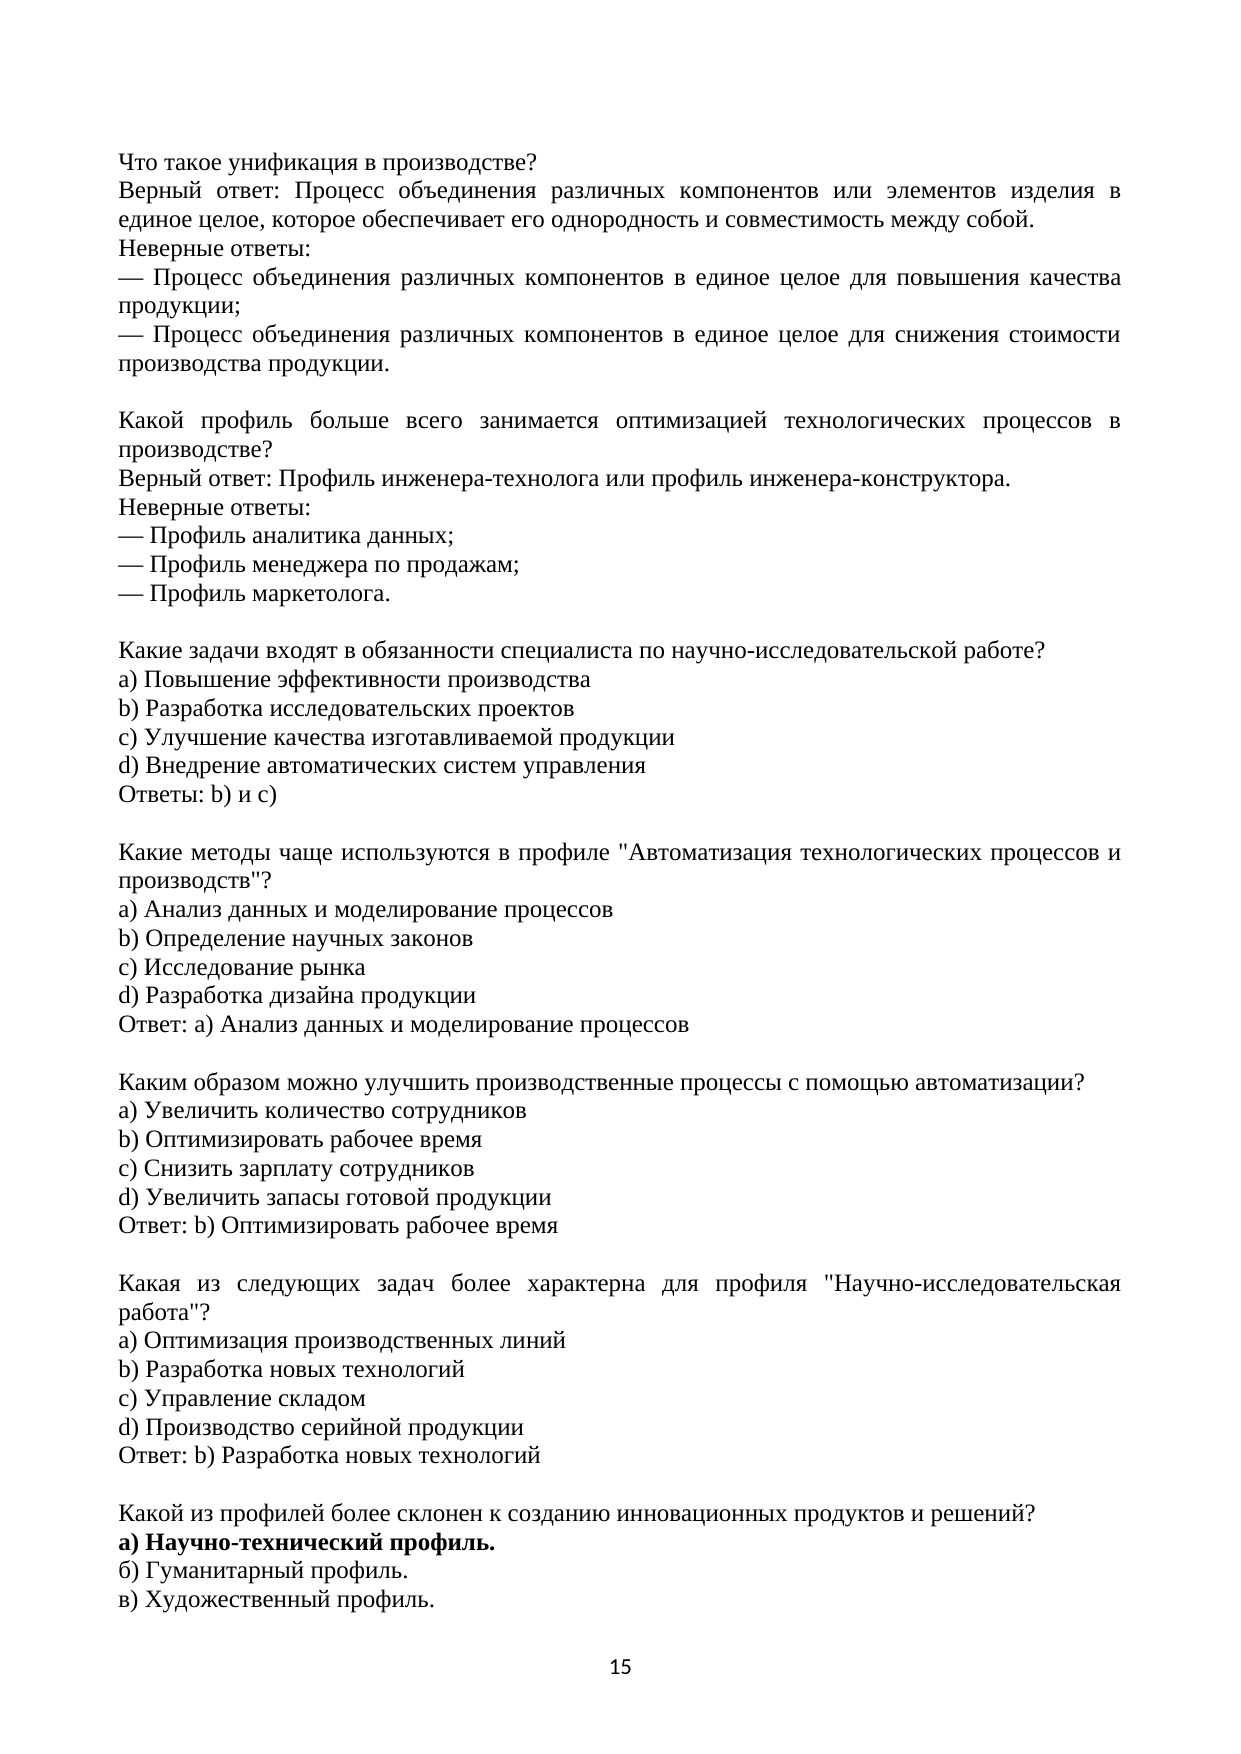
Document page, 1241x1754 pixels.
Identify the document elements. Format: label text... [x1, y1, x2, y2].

text a) Увеличить количество сотрудников [118, 1096, 1122, 1124]
text a) Анализ данных и моделирование процессов [118, 894, 1122, 923]
text Какой из профилей более склонен к созданию инновационных продуктов и решений? [118, 1498, 1122, 1527]
text Каким образом можно улучшить производственные процессы с помощью автоматизации? [118, 1067, 1122, 1096]
text a) Повышение эффективности производства [118, 664, 1122, 693]
text b) Разработка исследовательских проектов [118, 693, 1122, 722]
text d) Внедрение автоматических систем управления [118, 751, 1122, 779]
text d) Производство серийной продукции [118, 1412, 1122, 1441]
text d) Увеличить запасы готовой продукции [118, 1182, 1122, 1211]
text Какая из следующих задач более характерна для профиля "Научно-исследовательская работа"? [118, 1268, 1122, 1326]
list Гуманитарный профиль. [118, 1556, 1122, 1584]
text Верный ответ: Профиль инженера-технолога или профиль инженера-конструктора. [118, 463, 1122, 492]
text c) Снизить зарплату сотрудников [118, 1153, 1122, 1182]
text Ответ: b) Разработка новых технологий [118, 1441, 1122, 1469]
text c) Исследование рынка [118, 952, 1122, 981]
text — Процесс объединения различных компонентов в единое целое для повышения качества продукции; [118, 262, 1122, 319]
text — Профиль менеджера по продажам; [118, 549, 1122, 578]
text a) Оптимизация производственных линий [118, 1326, 1122, 1354]
text b) Разработка новых технологий [118, 1354, 1122, 1383]
text Ответы: b) и c) [118, 779, 1122, 808]
text — Процесс объединения различных компонентов в единое целое для снижения стоимости производства продукции. [118, 319, 1122, 377]
text Какие методы чаще используются в профиле "Автоматизация технологических процессов и производств"? [118, 837, 1122, 894]
text Неверные ответы: [118, 233, 1122, 262]
text Ответ: a) Анализ данных и моделирование процессов [118, 1009, 1122, 1038]
text b) Оптимизировать рабочее время [118, 1124, 1122, 1153]
text Неверные ответы: [118, 492, 1122, 521]
text Какой профиль больше всего занимается оптимизацией технологических процессов в производстве? [118, 406, 1122, 463]
text b) Определение научных законов [118, 923, 1122, 952]
text — Профиль аналитика данных; [118, 521, 1122, 549]
text c) Управление складом [118, 1383, 1122, 1412]
text c) Улучшение качества изготавливаемой продукции [118, 722, 1122, 751]
text Верный ответ: Процесс объединения различных компонентов или элементов изделия в единое целое, которое обеспечивает его однородность и совместимость между собой. [118, 176, 1122, 233]
text — Профиль маркетолога. [118, 578, 1122, 607]
text Какие задачи входят в обязанности специалиста по научно-исследовательской работе? [118, 636, 1122, 664]
list Художественный профиль. [118, 1584, 1122, 1613]
list Научно-технический профиль. [118, 1527, 1122, 1556]
text d) Разработка дизайна продукции [118, 981, 1122, 1009]
text Ответ: b) Оптимизировать рабочее время [118, 1211, 1122, 1239]
text Что такое унификация в производстве? [118, 147, 1122, 176]
